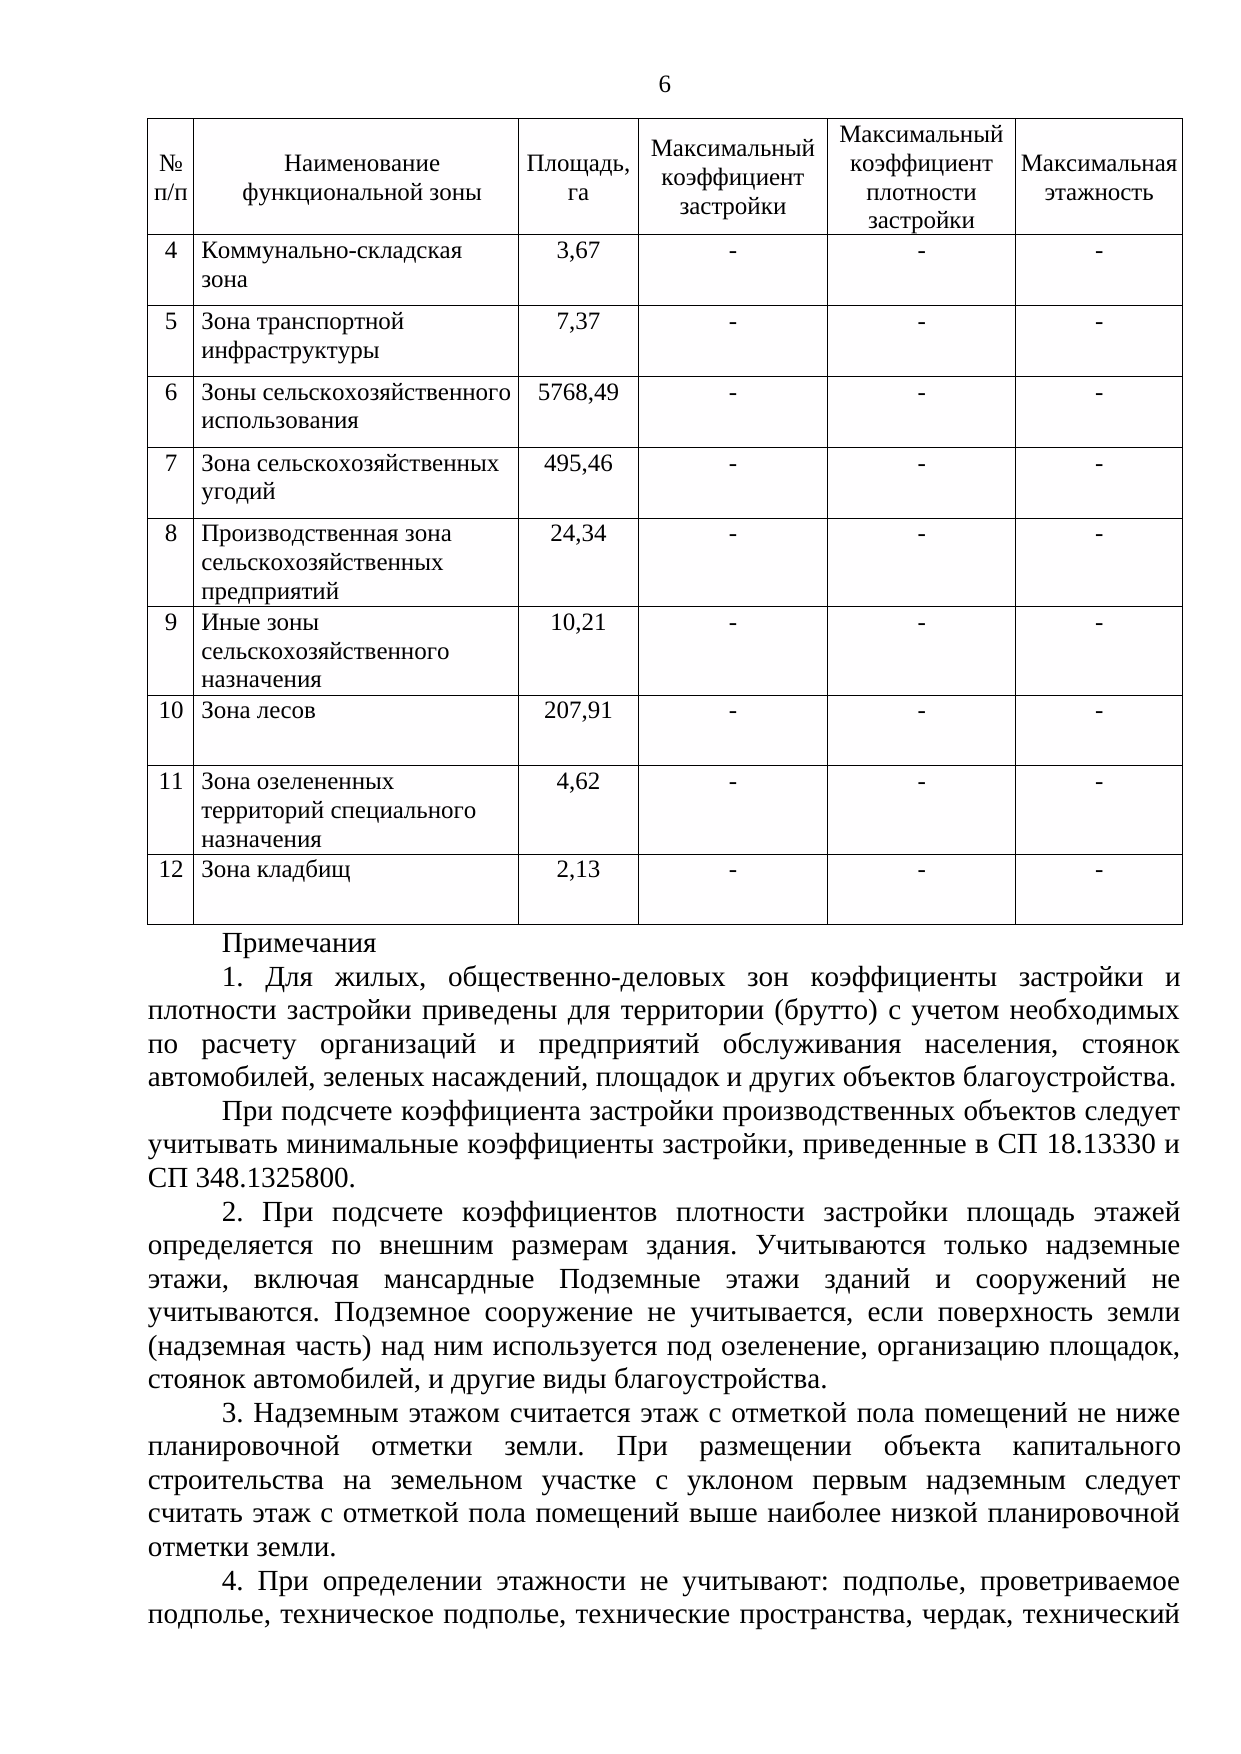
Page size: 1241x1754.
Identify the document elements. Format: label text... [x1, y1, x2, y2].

table_cell 4,62 [519, 766, 638, 853]
table_cell Зона транспортной инфраструктуры [194, 306, 518, 376]
table_cell - [1016, 235, 1182, 305]
table_cell 495,46 [519, 448, 638, 517]
table_cell - [639, 607, 827, 694]
table_cell Зона озелененных территорий специального назначения [194, 766, 518, 853]
table_cell - [828, 448, 1015, 517]
table_cell - [828, 519, 1015, 606]
table_cell - [828, 766, 1015, 853]
table_cell - [1016, 519, 1182, 606]
table_cell - [639, 855, 827, 924]
table_header Наименование функциональной зоны [194, 119, 518, 234]
table_cell 7 [148, 448, 193, 517]
table_cell Зона кладбищ [194, 855, 518, 924]
table_cell - [828, 377, 1015, 447]
table_cell - [639, 448, 827, 517]
table_cell - [828, 607, 1015, 694]
text 2. При подсчете коэффициентов плотности застройки площадь этажей определяется по внешним размерам здания. Учитываются только надземные этажи, включая мансардные Подземные этажи зданий и сооружений не учитываются. Подземное сооружение не учитывается, если поверхность земли (надземная часть) над ним используется под озеленение, организацию площадок, стоянок автомобилей, и другие виды благоустройства. [148, 1194, 1181, 1395]
table_cell Зона лесов [194, 696, 518, 765]
table_cell Иные зоны сельскохозяйственного назначения [194, 607, 518, 694]
table_cell Коммунально-складская зона [194, 235, 518, 305]
table_cell 24,34 [519, 519, 638, 606]
table_cell - [1016, 607, 1182, 694]
table_cell - [639, 519, 827, 606]
table_cell - [639, 377, 827, 447]
table_cell 12 [148, 855, 193, 924]
table_cell 4 [148, 235, 193, 305]
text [148, 1563, 1181, 1630]
table_cell - [639, 696, 827, 765]
table_cell Зона сельскохозяйственных угодий [194, 448, 518, 517]
table_header Максимальный коэффициент застройки [639, 119, 827, 234]
table_cell 5 [148, 306, 193, 376]
table_header № п/п [148, 119, 193, 234]
table_cell 5768,49 [519, 377, 638, 447]
table_cell - [639, 766, 827, 853]
table_cell 6 [148, 377, 193, 447]
table_cell 7,37 [519, 306, 638, 376]
table_header Максимальный коэффициент плотности застройки [828, 119, 1015, 234]
table_cell - [828, 306, 1015, 376]
text 3. Надземным этажом считается этаж с отметкой пола помещений не ниже планировочной отметки земли. При размещении объекта капитального строительства на земельном участке с уклоном первым надземным следует считать этаж с отметкой пола помещений выше наиболее низкой планировочной отметки земли. [148, 1395, 1181, 1563]
table_header Площадь, га [519, 119, 638, 234]
table_cell 10 [148, 696, 193, 765]
table_cell - [639, 235, 827, 305]
table_cell - [1016, 448, 1182, 517]
table_cell - [1016, 855, 1182, 924]
table_header Максимальная этажность [1016, 119, 1182, 234]
table_cell - [1016, 306, 1182, 376]
table_cell Зоны сельскохозяйственного использования [194, 377, 518, 447]
table_cell - [828, 696, 1015, 765]
text При подсчете коэффициента застройки производственных объектов следует учитывать минимальные коэффициенты застройки, приведенные в СП 18.13330 и СП 348.1325800. [148, 1093, 1181, 1194]
table_cell 2,13 [519, 855, 638, 924]
table_cell 10,21 [519, 607, 638, 694]
table_cell 8 [148, 519, 193, 606]
table_cell - [1016, 696, 1182, 765]
text 1. Для жилых, общественно-деловых зон коэффициенты застройки и плотности застройки приведены для территории (брутто) с учетом необходимых по расчету организаций и предприятий обслуживания населения, стоянок автомобилей, зеленых насаждений, площадок и других объектов благоустройства. [148, 959, 1181, 1093]
table_cell Производственная зона сельскохозяйственных предприятий [194, 519, 518, 606]
table_cell - [1016, 377, 1182, 447]
table_cell 207,91 [519, 696, 638, 765]
table_cell - [828, 855, 1015, 924]
table_cell - [828, 235, 1015, 305]
table_cell 11 [148, 766, 193, 853]
table_cell - [639, 306, 827, 376]
table_cell 3,67 [519, 235, 638, 305]
text Примечания [148, 925, 1181, 959]
table_cell 9 [148, 607, 193, 694]
table_cell - [1016, 766, 1182, 853]
